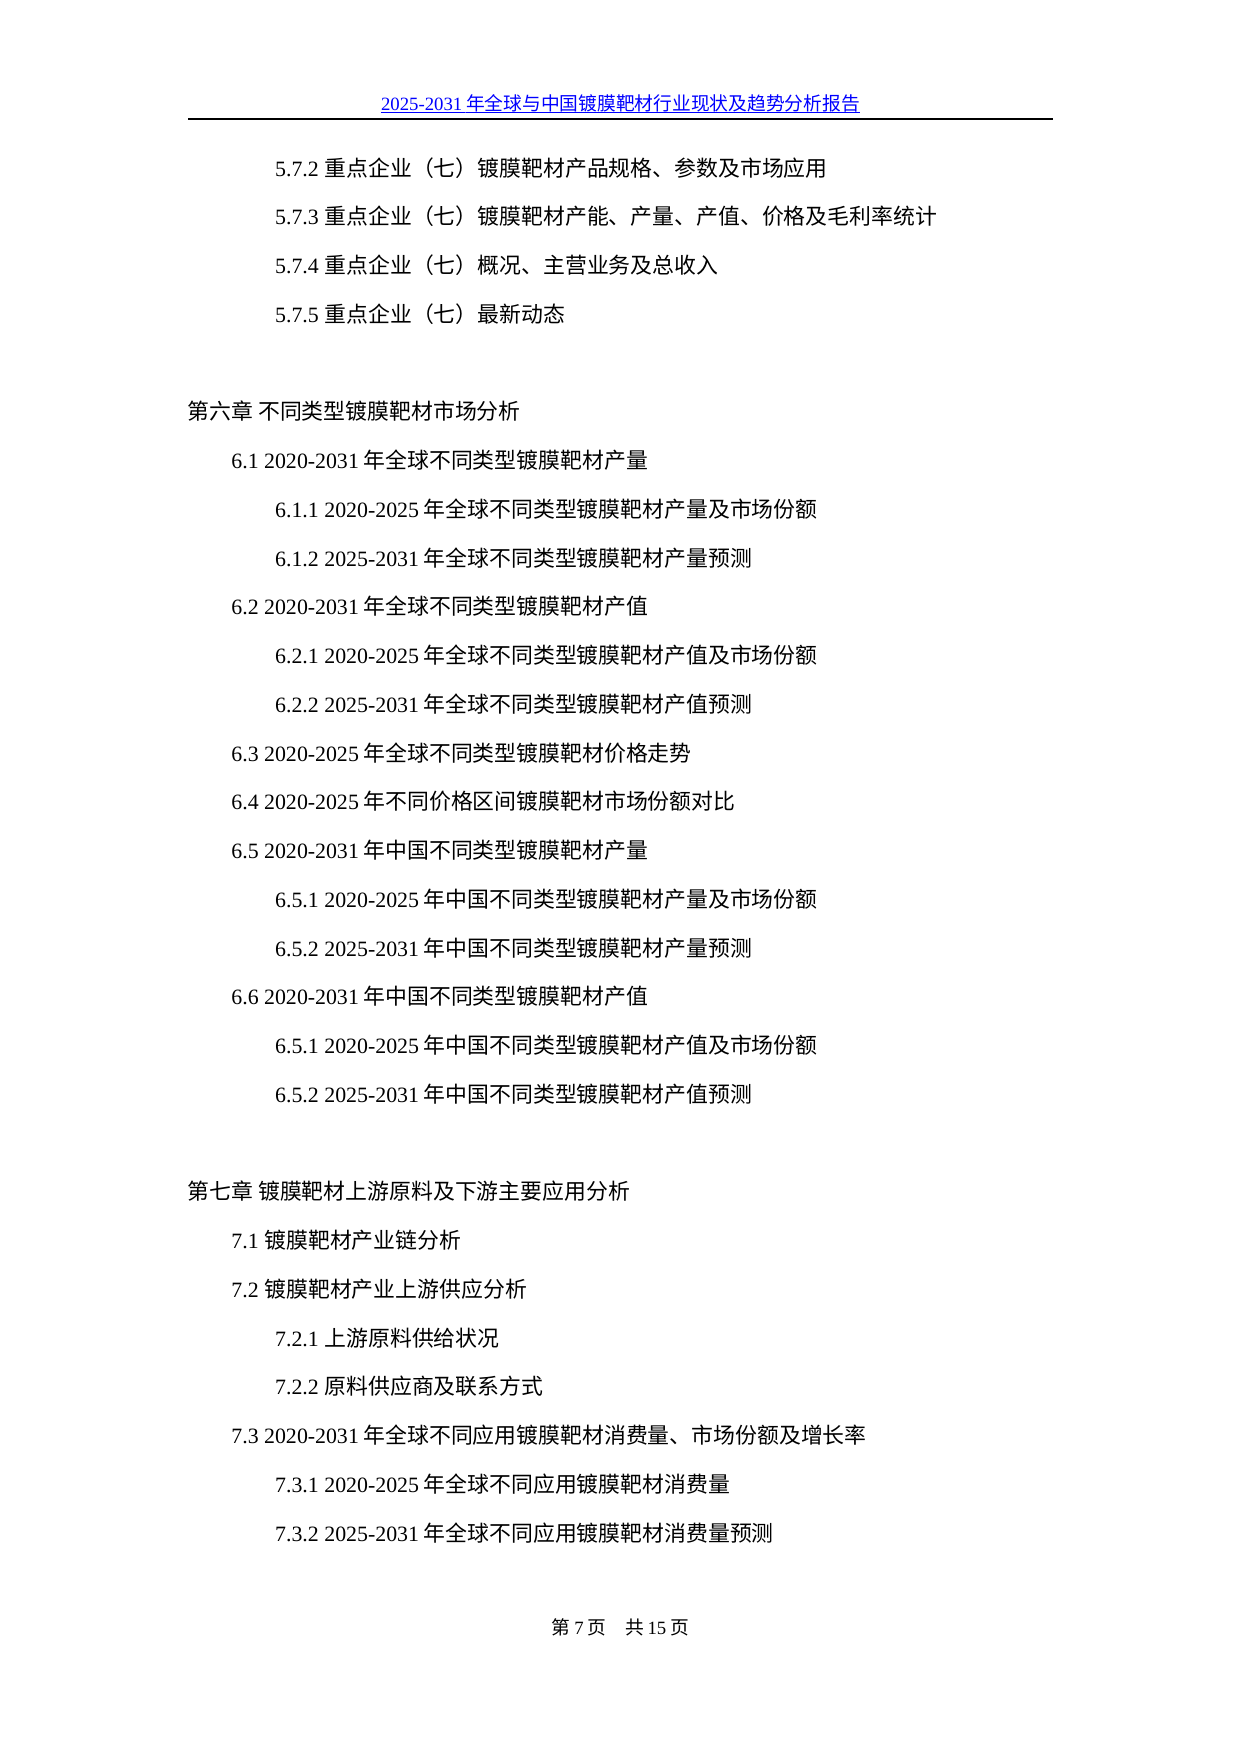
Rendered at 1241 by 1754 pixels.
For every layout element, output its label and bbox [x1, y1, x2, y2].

text [187, 150, 1053, 1548]
